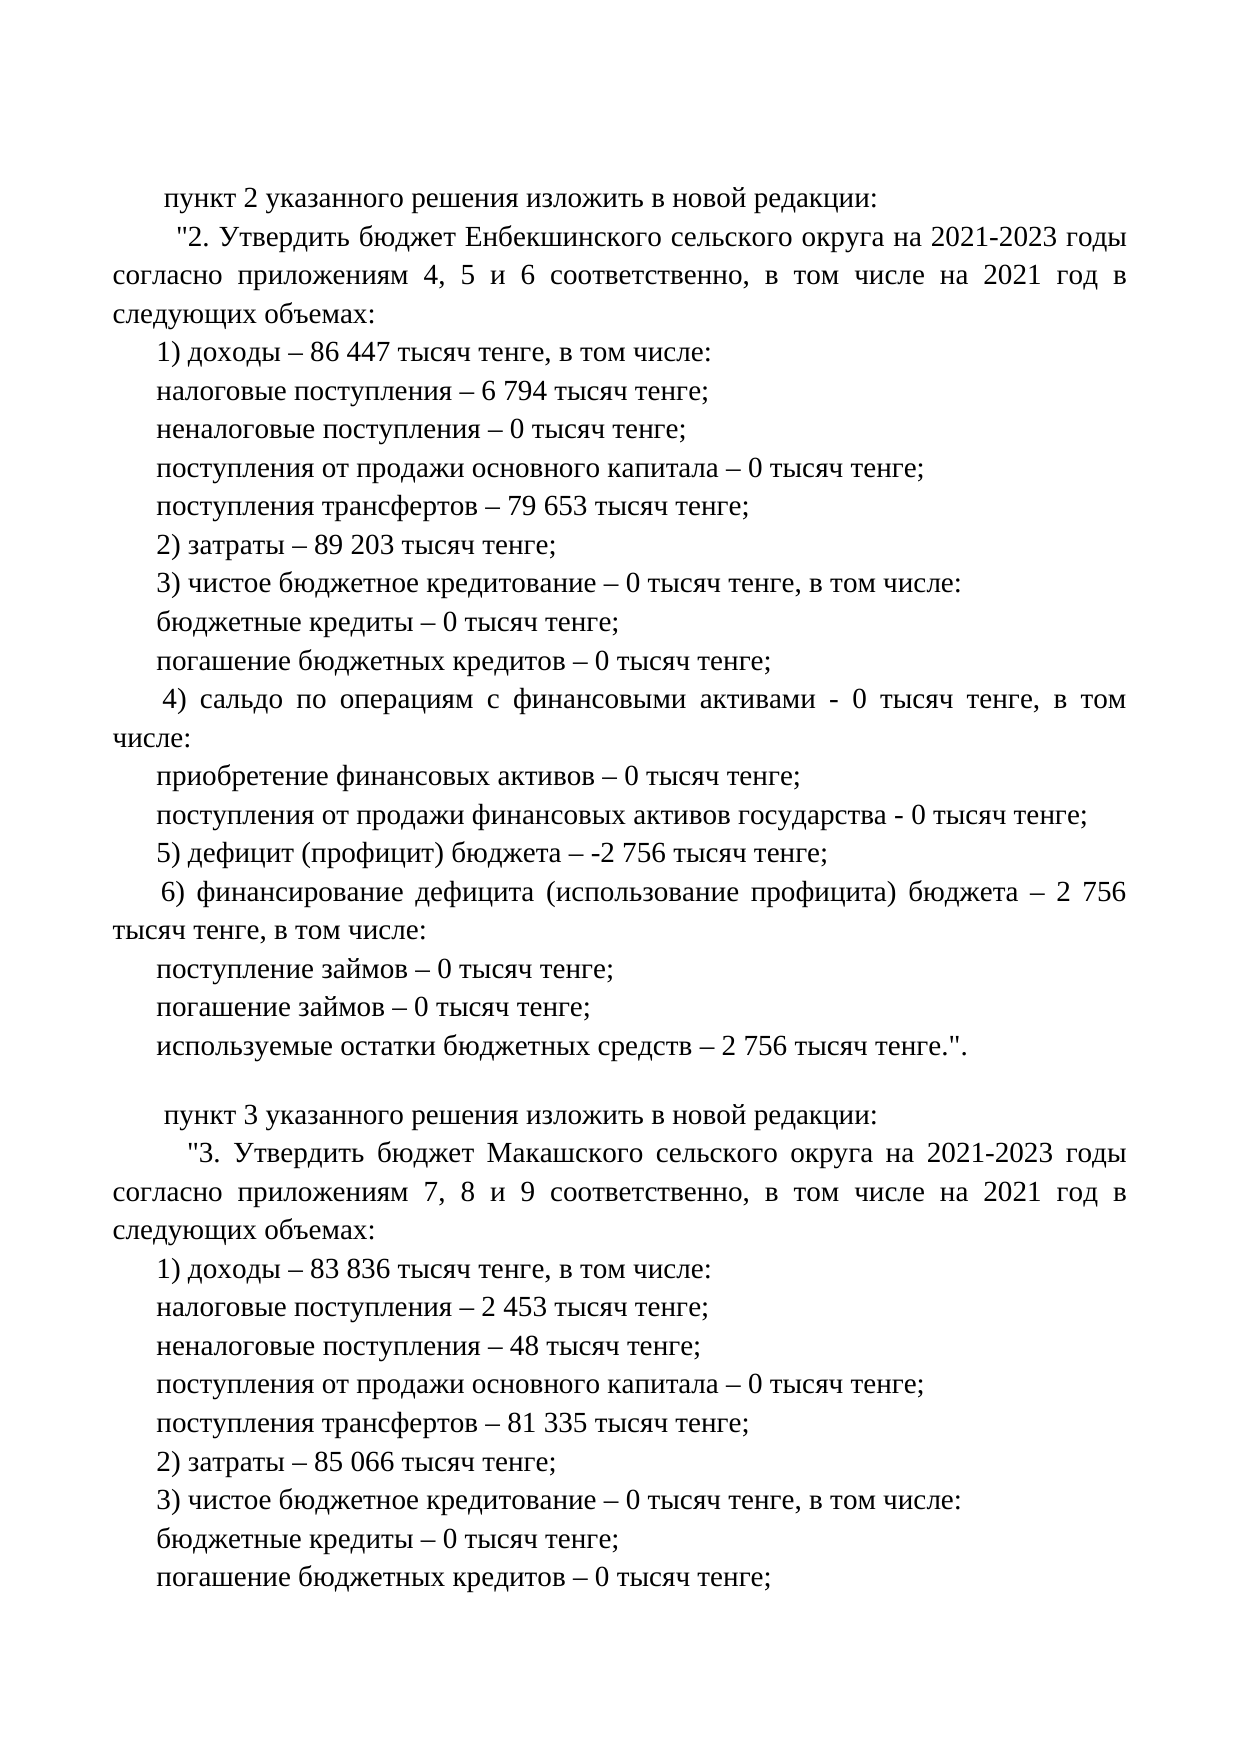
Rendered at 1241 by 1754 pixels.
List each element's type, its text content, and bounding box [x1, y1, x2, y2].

text 5) дефицит (профицит) бюджета – -2 756 тысяч тенге; [112, 835, 1128, 869]
text приобретение финансовых активов – 0 тысяч тенге; [112, 758, 1128, 792]
text погашение займов – 0 тысяч тенге; [112, 989, 1128, 1023]
text налоговые поступления – 6 794 тысяч тенге; [112, 373, 1128, 406]
text 1) доходы – 83 836 тысяч тенге, в том числе: [112, 1251, 1128, 1284]
text используемые остатки бюджетных средств – 2 756 тысяч тенге.". [112, 1028, 1128, 1062]
text поступления от продажи основного капитала – 0 тысяч тенге; [112, 1367, 1128, 1400]
text поступления от продажи финансовых активов государства - 0 тысяч тенге; [112, 797, 1128, 830]
text поступления трансфертов – 79 653 тысяч тенге; [112, 488, 1128, 522]
text "2. Утвердить бюджет Енбекшинского сельского округа на 2021-2023 годы согласно приложениям 4, 5 и 6 соответственно, в том числе на 2021 год в следующих объемах: [112, 219, 1128, 329]
text погашение бюджетных кредитов – 0 тысяч тенге; [112, 643, 1128, 676]
text 4) сальдо по операциям с финансовыми активами - 0 тысяч тенге, в том числе: [112, 681, 1128, 753]
text 2) затраты – 85 066 тысяч тенге; [112, 1444, 1128, 1477]
text неналоговые поступления – 48 тысяч тенге; [112, 1328, 1128, 1362]
text погашение бюджетных кредитов – 0 тысяч тенге; [112, 1559, 1128, 1593]
text неналоговые поступления – 0 тысяч тенге; [112, 411, 1128, 445]
text пункт 2 указанного решения изложить в новой редакции: [112, 180, 1128, 214]
text поступления трансфертов – 81 335 тысяч тенге; [112, 1405, 1128, 1439]
text 3) чистое бюджетное кредитование – 0 тысяч тенге, в том числе: [112, 566, 1128, 599]
text 2) затраты – 89 203 тысяч тенге; [112, 527, 1128, 561]
text 6) финансирование дефицита (использование профицита) бюджета – 2 756 тысяч тенге, в том числе: [112, 874, 1128, 946]
text бюджетные кредиты – 0 тысяч тенге; [112, 604, 1128, 638]
text поступления от продажи основного капитала – 0 тысяч тенге; [112, 450, 1128, 483]
text 3) чистое бюджетное кредитование – 0 тысяч тенге, в том числе: [112, 1482, 1128, 1516]
text бюджетные кредиты – 0 тысяч тенге; [112, 1521, 1128, 1554]
text пункт 3 указанного решения изложить в новой редакции: [112, 1097, 1128, 1130]
text 1) доходы – 86 447 тысяч тенге, в том числе: [112, 334, 1128, 368]
text "3. Утвердить бюджет Макашского сельского округа на 2021-2023 годы согласно приложениям 7, 8 и 9 соответственно, в том числе на 2021 год в следующих объемах: [112, 1135, 1128, 1246]
text налоговые поступления – 2 453 тысяч тенге; [112, 1289, 1128, 1323]
text поступление займов – 0 тысяч тенге; [112, 951, 1128, 984]
